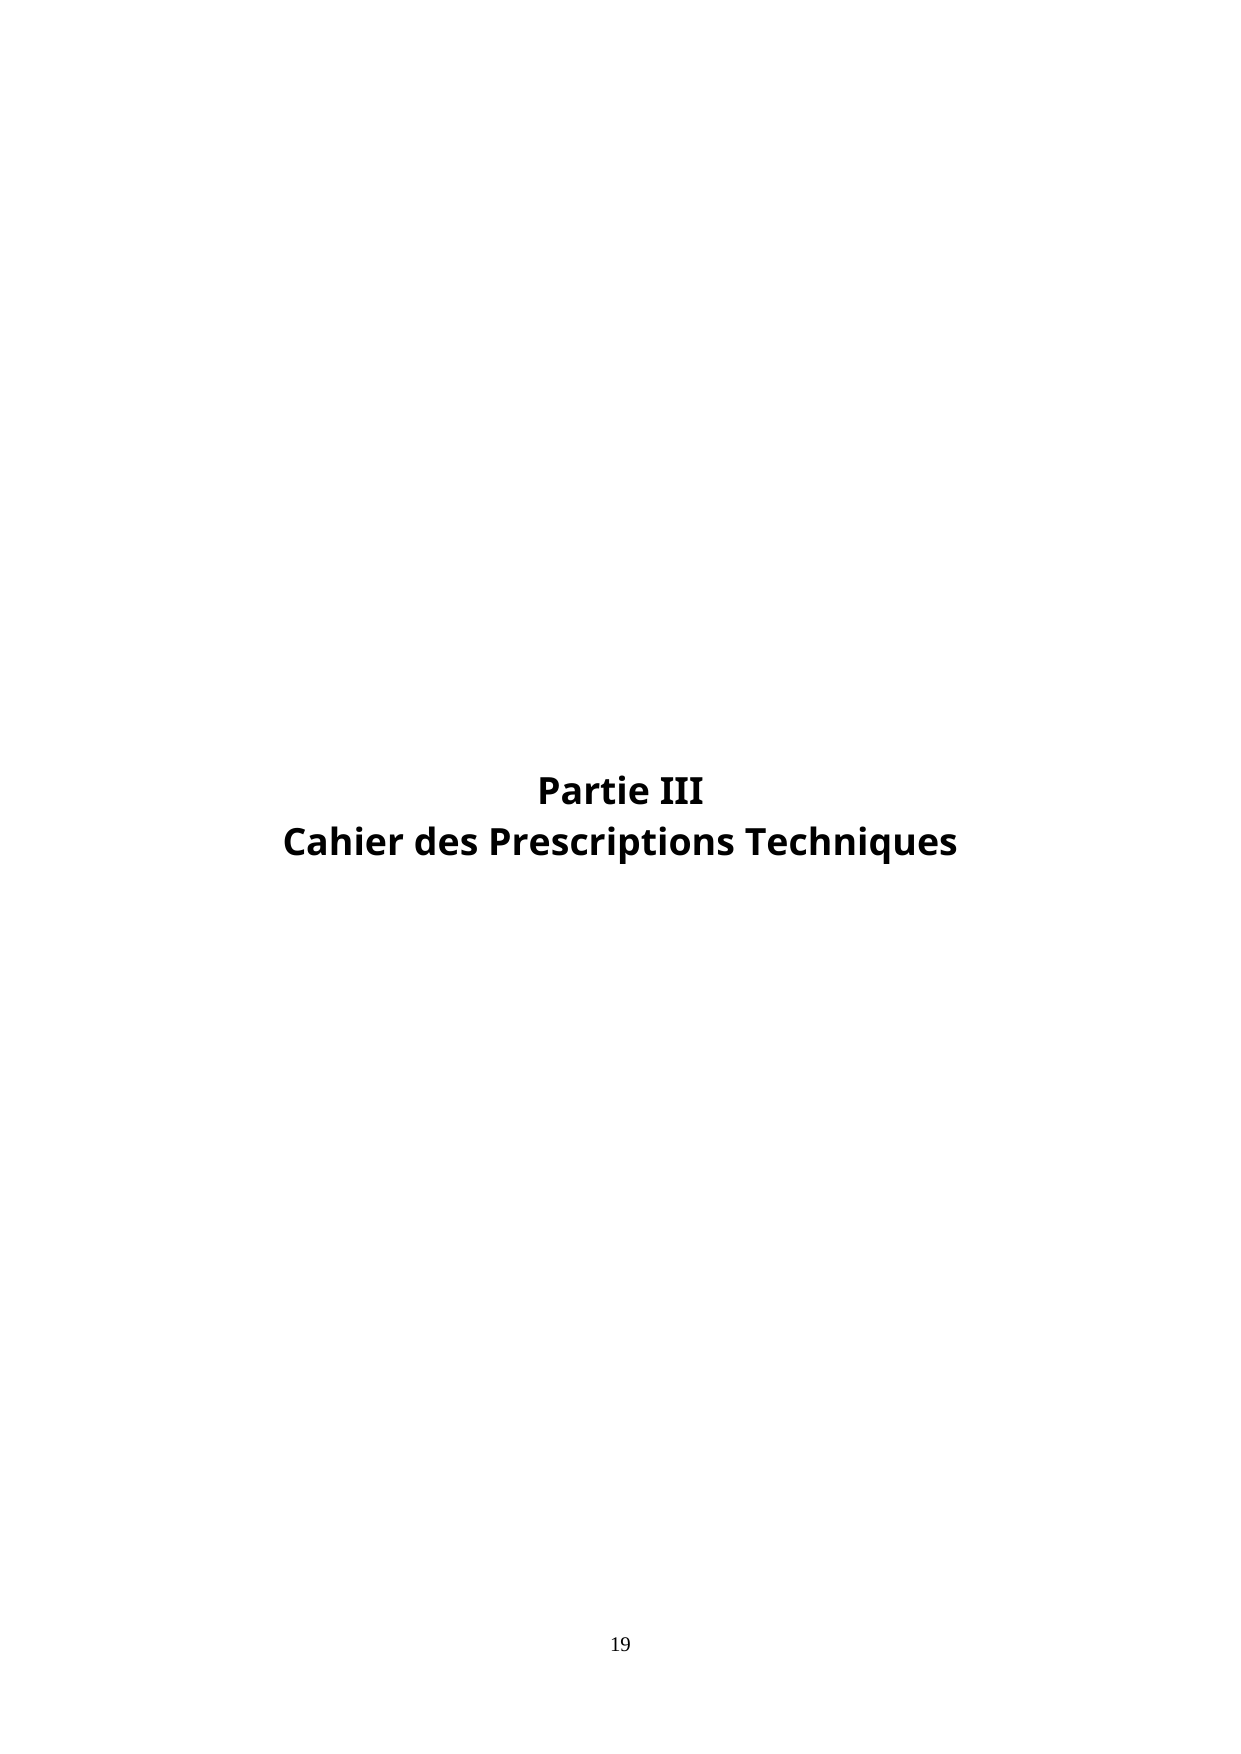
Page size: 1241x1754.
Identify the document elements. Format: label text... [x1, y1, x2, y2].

subtitle Partie III [148, 764, 1093, 815]
subtitle Cahier des Prescriptions Techniques [148, 815, 1093, 866]
